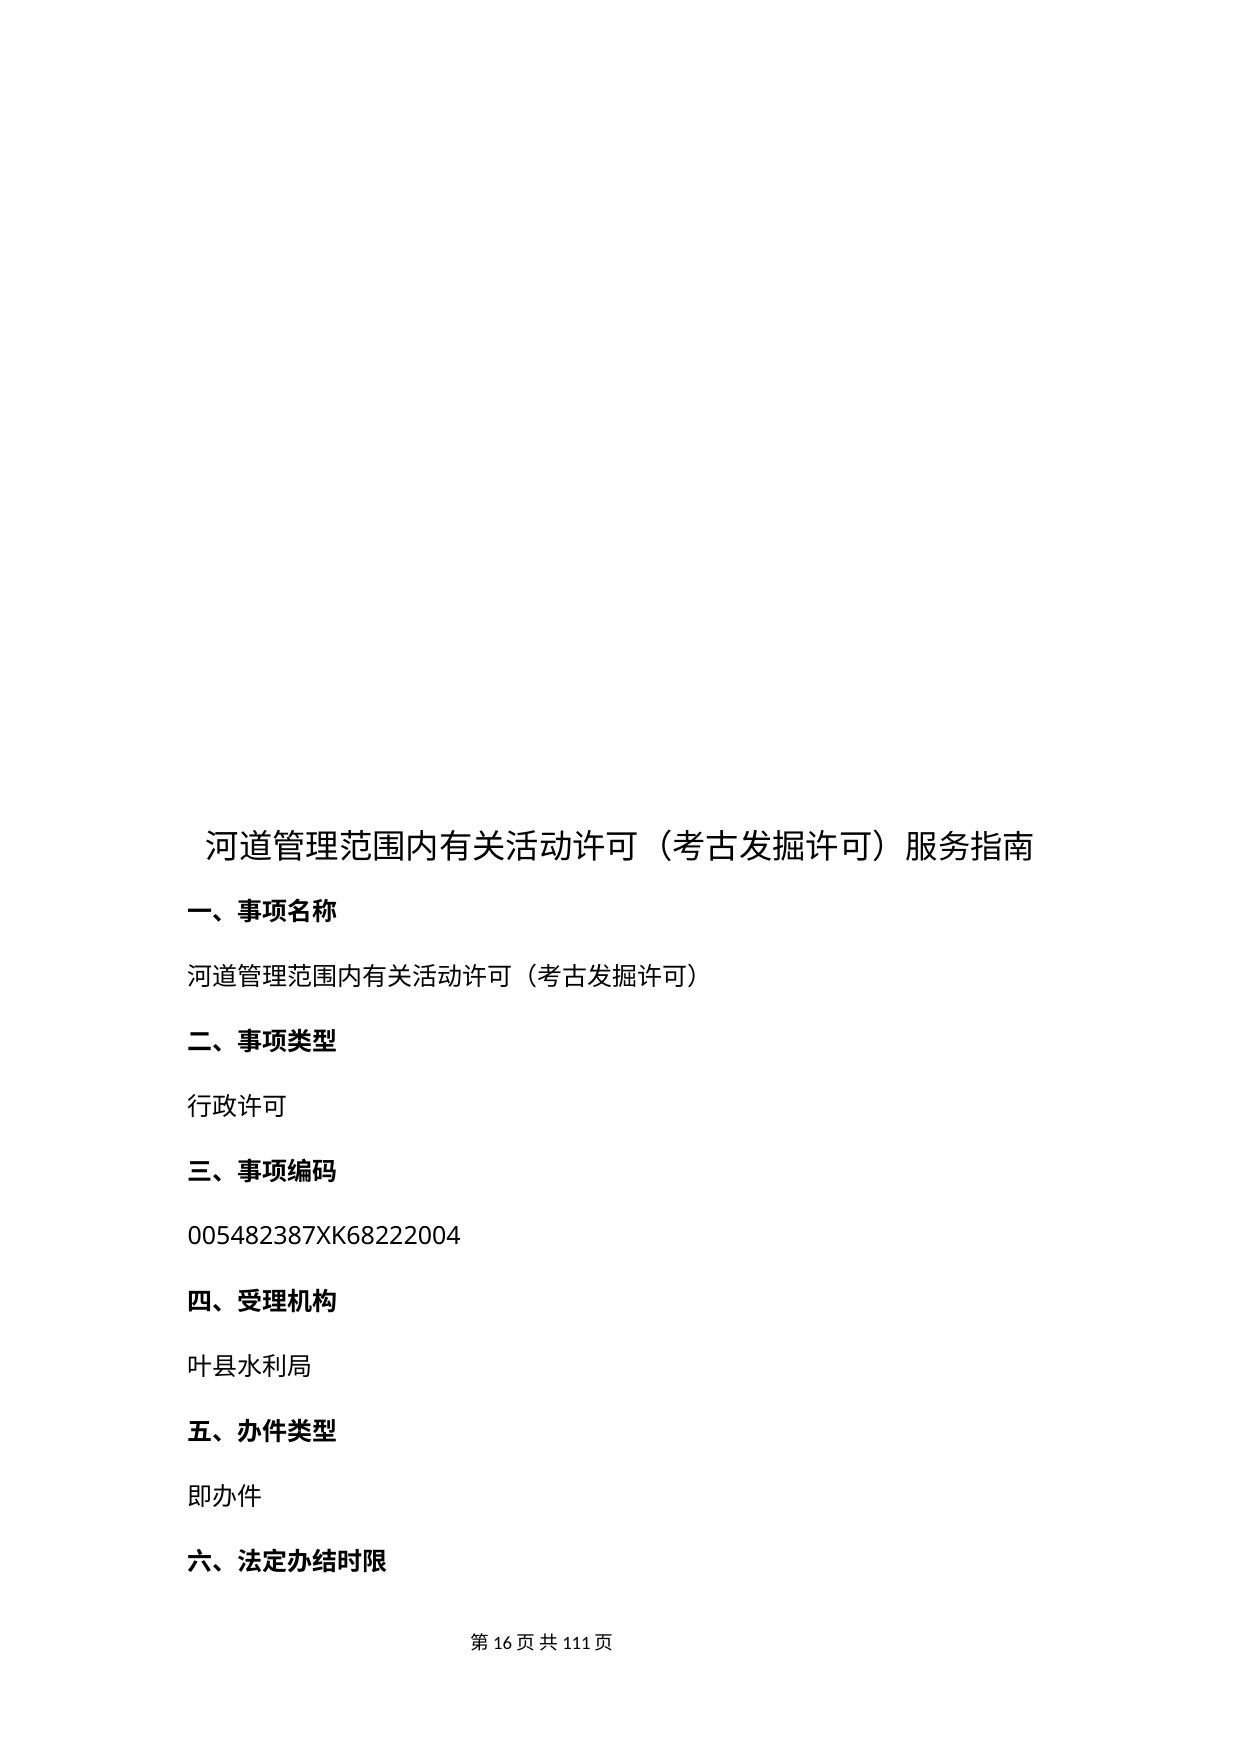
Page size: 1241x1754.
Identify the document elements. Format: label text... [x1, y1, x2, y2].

list 河道管理范围内有关活动许可（考古发掘许可）服务指南 [187, 812, 1053, 877]
list 即办件 [187, 1462, 1053, 1527]
list 五、办件类型 [187, 1397, 1053, 1462]
list 三、事项编码 [187, 1137, 1053, 1202]
list 行政许可 [187, 1072, 1053, 1137]
list 叶县水利局 [187, 1332, 1053, 1397]
list 二、事项类型 [187, 1007, 1053, 1072]
list 005482387XK68222004 [187, 1202, 1053, 1267]
list 一、事项名称 [187, 877, 1053, 942]
list 六、法定办结时限 [187, 1527, 1053, 1592]
list 河道管理范围内有关活动许可（考古发掘许可） [187, 942, 1053, 1007]
list 四、受理机构 [187, 1267, 1053, 1332]
